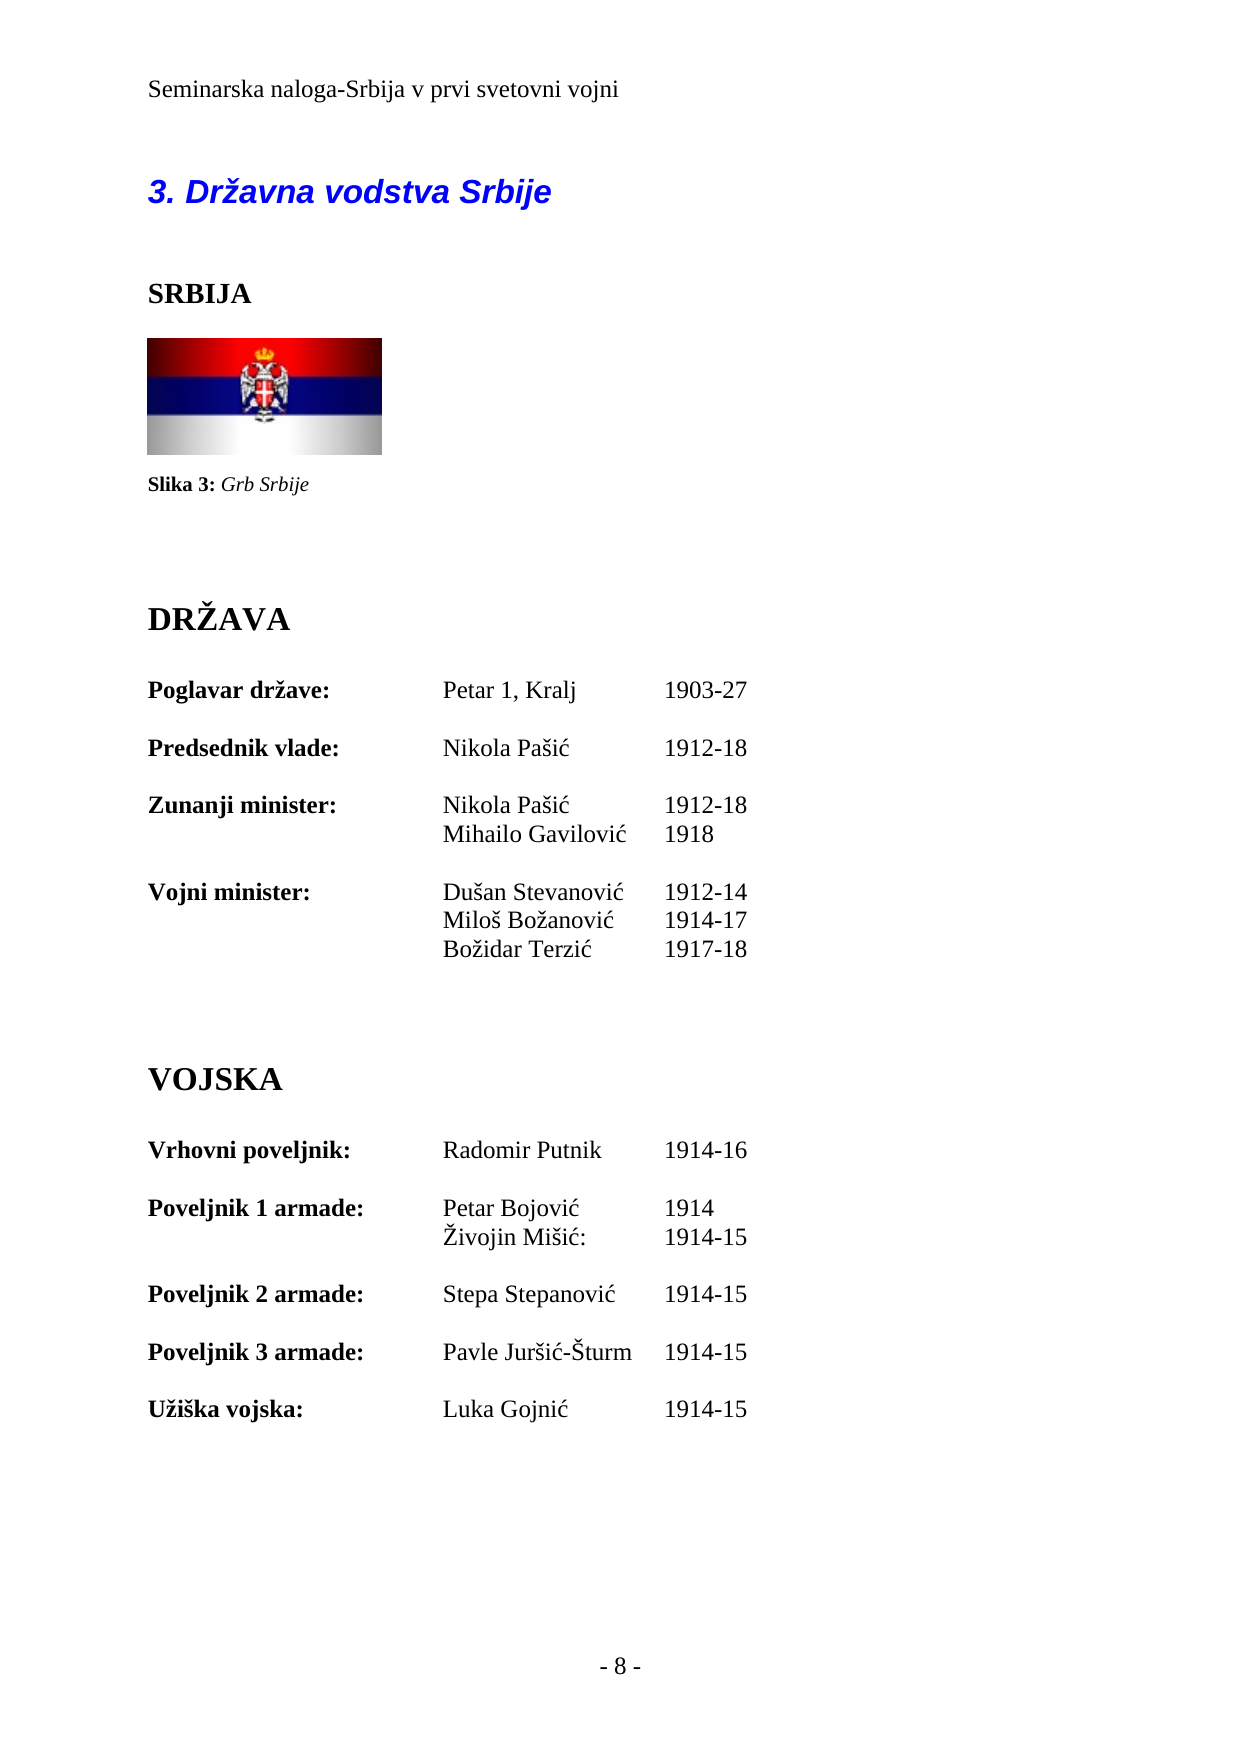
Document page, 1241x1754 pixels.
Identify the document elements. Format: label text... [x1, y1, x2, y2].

text Mihailo Gavilović 1918 [148, 819, 1093, 848]
text Poveljnik 1 armade: Petar Bojović 1914 [148, 1193, 1093, 1222]
text Vrhovni poveljnik: Radomir Putnik 1914-16 [148, 1136, 1093, 1164]
text Poglavar države: Petar 1, Kralj 1903-27 [148, 676, 1093, 704]
text Poveljnik 3 armade: Pavle Juršić-Šturm 1914-15 [148, 1337, 1093, 1366]
text Poveljnik 2 armade: Stepa Stepanović 1914-15 [148, 1279, 1093, 1308]
text DRŽAVA [148, 599, 1093, 637]
text Užiška vojska: Luka Gojnić 1914-15 [148, 1394, 1093, 1423]
text Miloš Božanović 1914-17 [148, 906, 1093, 934]
text VOJSKA [148, 1059, 1093, 1097]
text Vojni minister: Dušan Stevanović 1912-14 [148, 877, 1093, 906]
list Državna vodstva Srbije [148, 173, 1093, 211]
text Živojin Mišić: 1914-15 [148, 1222, 1093, 1251]
picture [147, 338, 382, 455]
text SRBIJA [148, 276, 1093, 309]
text Zunanji minister: Nikola Pašić 1912-18 [148, 791, 1093, 819]
text Božidar Terzić 1917-18 [148, 934, 1093, 963]
text Predsednik vlade: Nikola Pašić 1912-18 [148, 733, 1093, 762]
